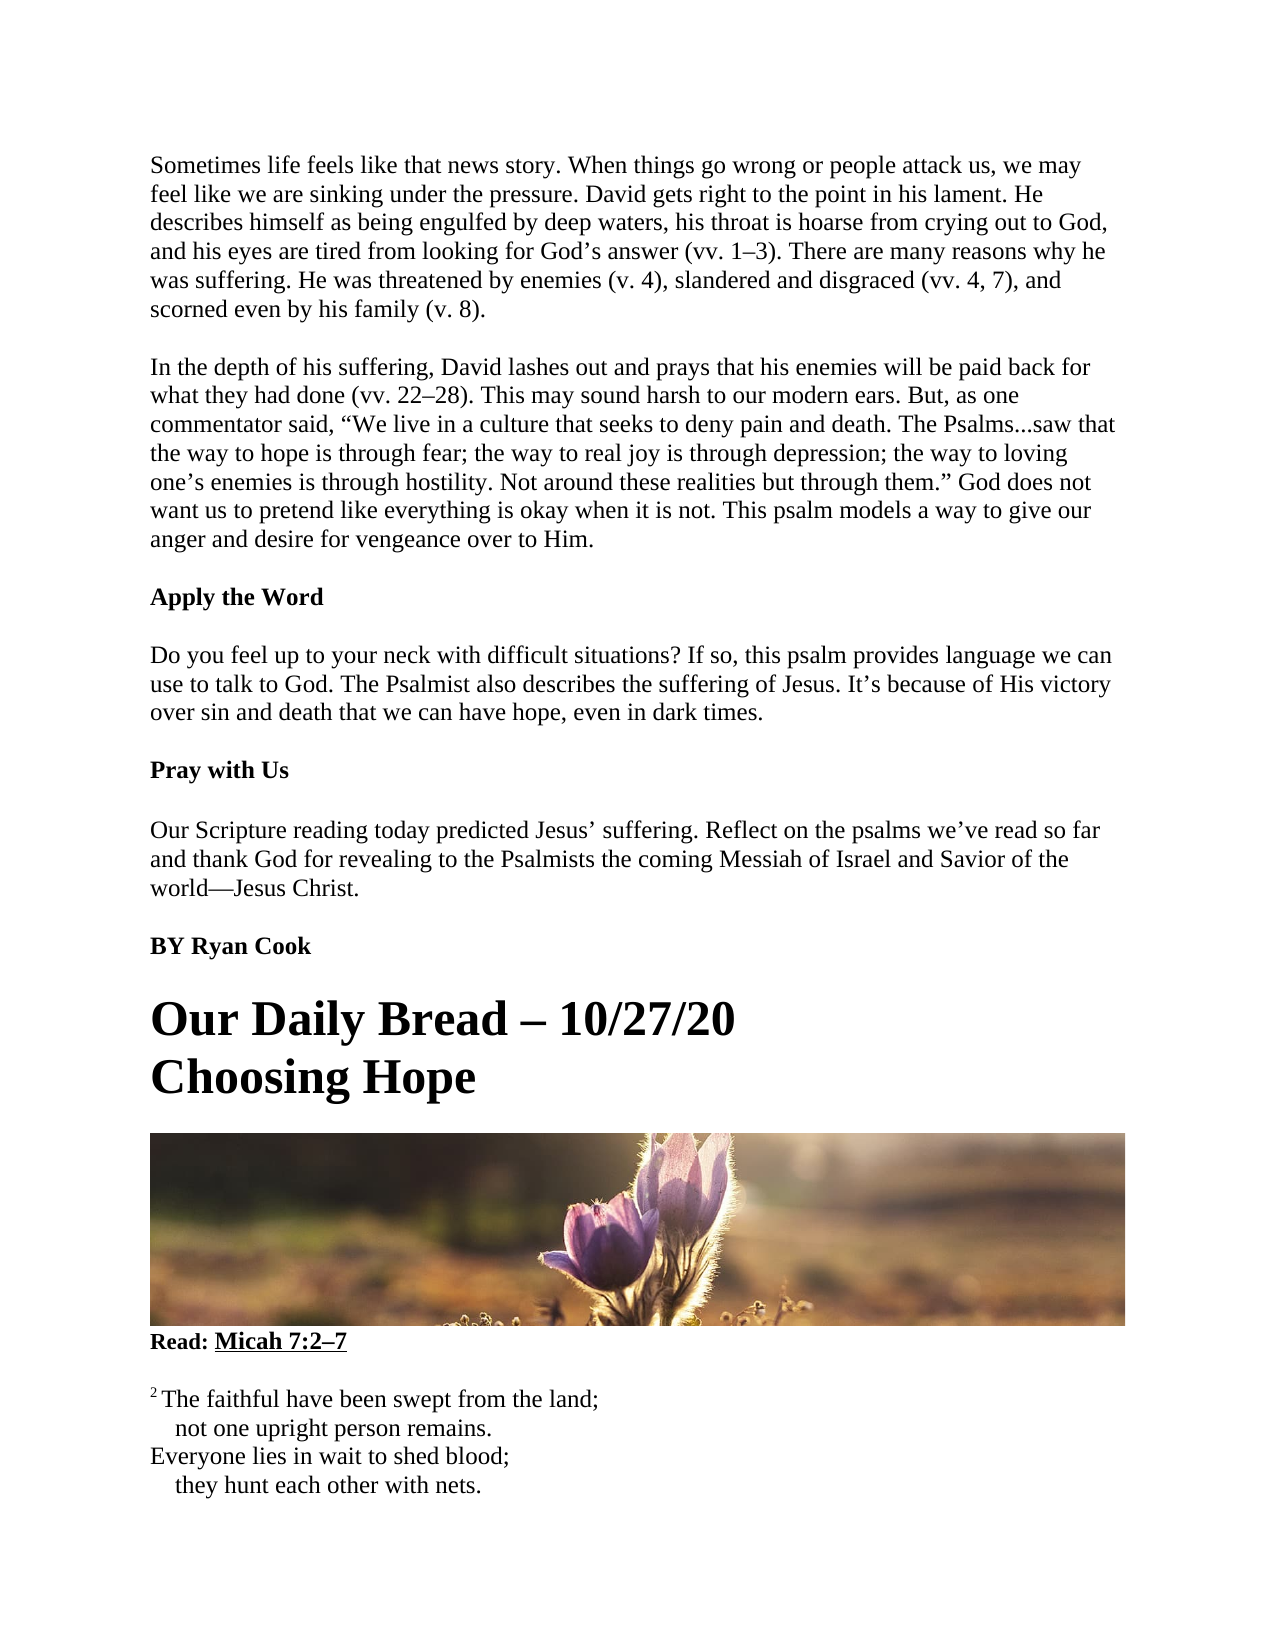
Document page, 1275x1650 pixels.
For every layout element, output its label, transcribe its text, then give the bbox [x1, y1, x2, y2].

subtitle Our Daily Bread – 10/27/20 [150, 989, 1125, 1046]
text Sometimes life feels like that news story. When things go wrong or people attack us, we may feel like we are sinking under the pressure. David gets right to the point in his lament. He describes himself as being engulfed by deep waters, his throat is hoarse from crying out to God, and his eyes are tired from looking for God’s answer (vv. 1–3). There are many reasons why he was suffering. He was threatened by enemies (v. 4), slandered and disgraced (vv. 4, 7), and scorned even by his family (v. 8). [150, 150, 1125, 322]
text Do you feel up to your neck with difficult situations? If so, this psalm provides language we can use to talk to God. The Psalmist also describes the suffering of Jesus. It’s because of His victory over sin and death that we can have hope, even in dark times. [150, 640, 1125, 726]
text In the depth of his suffering, David lashes out and prays that his enemies will be paid back for what they had done (vv. 22–28). This may sound harsh to our modern ears. But, as one commentator said, “We live in a culture that seeks to deny pain and death. The Psalms...saw that the way to hope is through fear; the way to real joy is through depression; the way to loving one’s enemies is through hostility. Not around these realities but through them.” God does not want us to pretend like everything is okay when it is not. This psalm models a way to give our anger and desire for vengeance over to Him. [150, 352, 1125, 553]
picture [150, 1133, 1125, 1326]
text Read: Micah 7:2–7 [150, 1326, 1125, 1355]
subtitle Choosing Hope [150, 1046, 1125, 1104]
text Our Scripture reading today predicted Jesus’ suffering. Reflect on the psalms we’ve read so far and thank God for revealing to the Psalmists the coming Messiah of Israel and Savior of the world—Jesus Christ. [150, 816, 1125, 902]
subtitle BY Ryan Cook [150, 931, 1125, 960]
subtitle Pray with Us [150, 755, 1125, 784]
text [150, 1384, 1125, 1499]
text Apply the Word [150, 582, 1125, 611]
